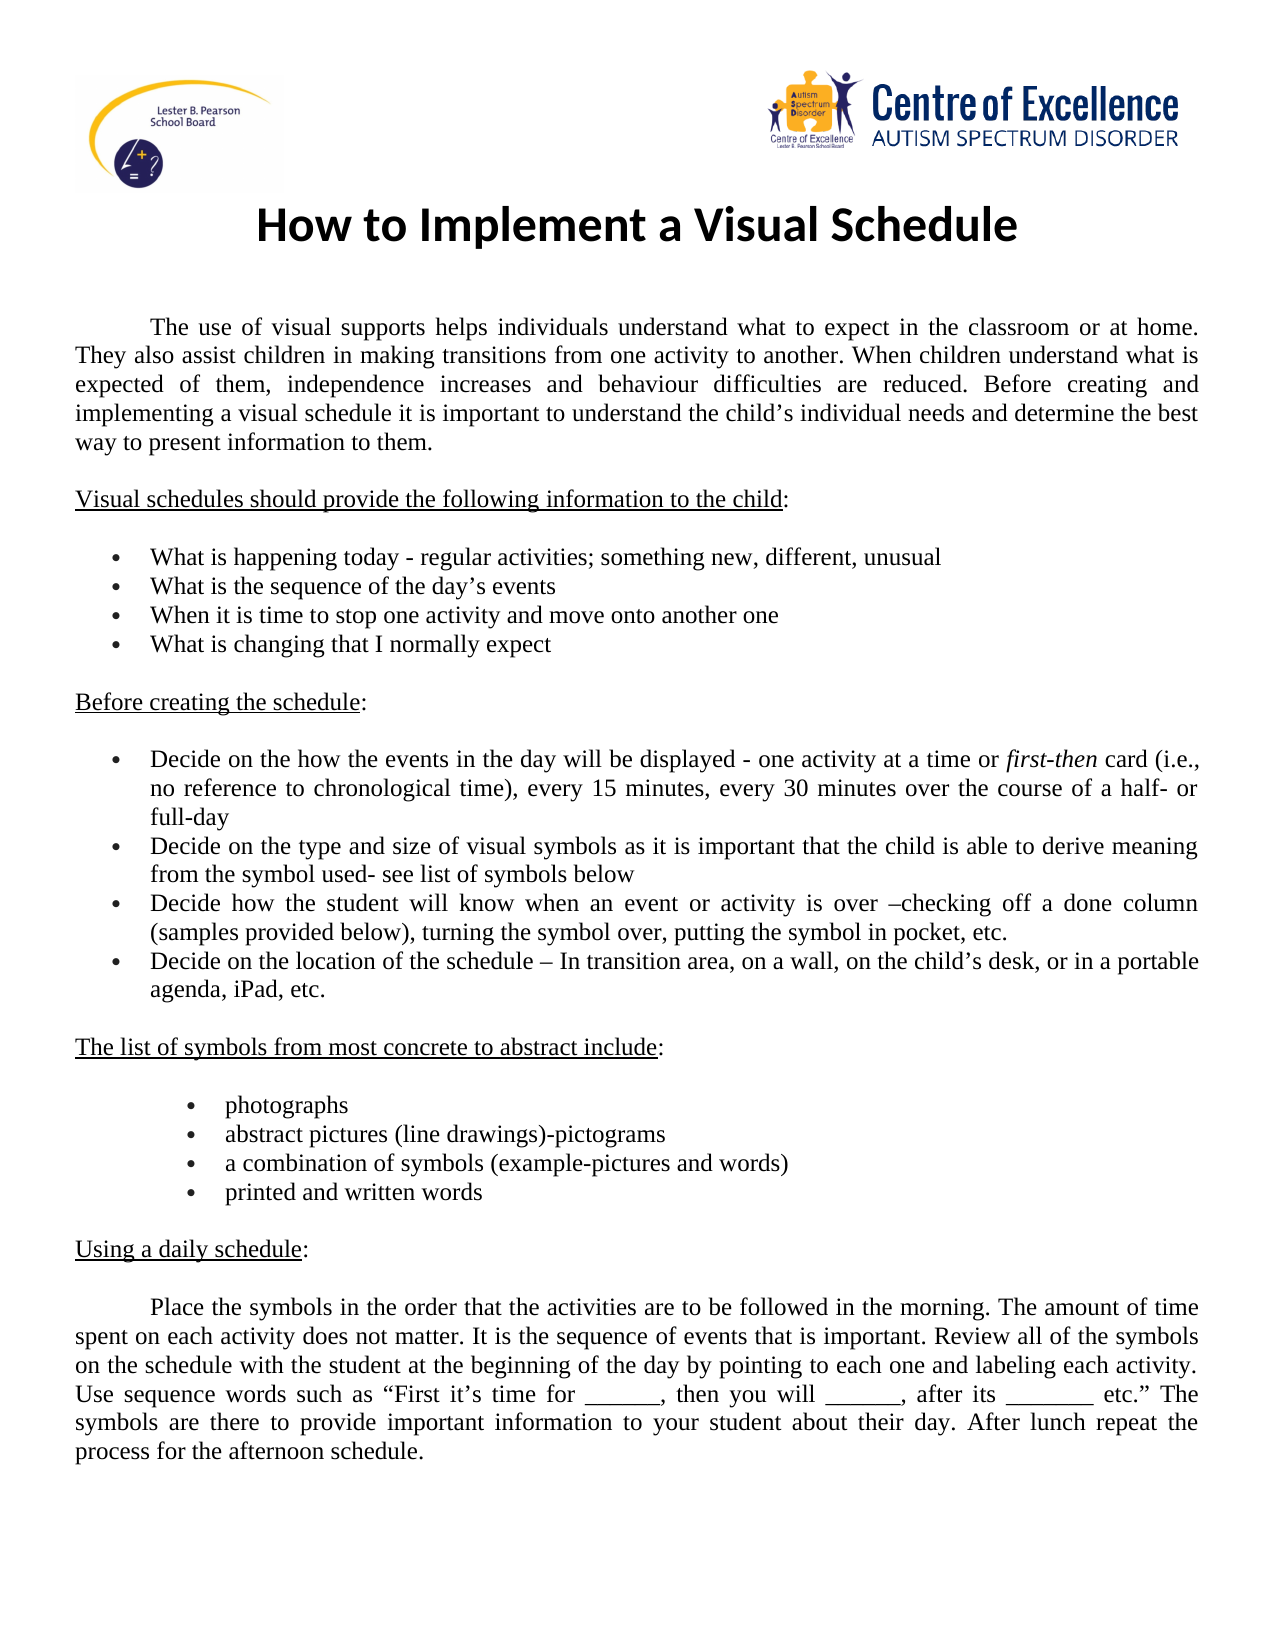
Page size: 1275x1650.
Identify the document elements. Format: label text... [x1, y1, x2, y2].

text Before creating the schedule: [75, 687, 1200, 715]
list What is changing that I normally expect [112, 629, 1200, 657]
list a combination of symbols (example-pictures and words) [187, 1148, 1200, 1177]
picture [767, 70, 1178, 148]
text Using a daily schedule: [75, 1234, 1200, 1263]
list When it is time to stop one activity and move onto another one [112, 600, 1200, 629]
list Decide on the location of the schedule – In transition area, on a wall, on the child’s desk, or in a portable agenda, iPad, etc. [112, 946, 1200, 1003]
list Decide on the how the events in the day will be displayed - one activity at a time or first-then card (i.e., no reference to chronological time), every 15 minutes, every 30 minutes over the course of a half- or full-day [112, 744, 1200, 831]
text The list of symbols from most concrete to abstract include: [75, 1032, 1200, 1061]
text Visual schedules should provide the following information to the child: [75, 484, 1200, 513]
text How to Implement a Visual Schedule [75, 193, 1200, 254]
list Decide how the student will know when an event or activity is over –checking off a done column (samples provided below), turning the symbol over, putting the symbol in pocket, etc. [112, 888, 1200, 946]
text The use of visual supports helps individuals understand what to expect in the classroom or at home. They also assist children in making transitions from one activity to another. When children understand what is expected of them, independence increases and behaviour difficulties are reduced. Before creating and implementing a visual schedule it is important to understand the child’s individual needs and determine the best way to present information to them. [75, 312, 1200, 455]
list abstract pictures (line drawings)-pictograms [187, 1119, 1200, 1148]
list Decide on the type and size of visual symbols as it is important that the child is able to derive meaning from the symbol used- see list of symbols below [112, 831, 1200, 888]
list photographs [187, 1090, 1200, 1119]
picture [75, 75, 284, 193]
list What is happening today - regular activities; something new, different, unusual [112, 542, 1200, 571]
text Place the symbols in the order that the activities are to be followed in the morning. The amount of time spent on each activity does not matter. It is the sequence of events that is important. Review all of the symbols on the schedule with the student at the beginning of the day by pointing to each one and labeling each activity. Use sequence words such as “First it’s time for ______, then you will ______, after its _______ etc.” The symbols are there to provide important information to your student about their day. After lunch repeat the process for the afternoon schedule. [75, 1292, 1200, 1465]
list printed and written words [187, 1177, 1200, 1205]
list What is the sequence of the day’s events [112, 571, 1200, 600]
